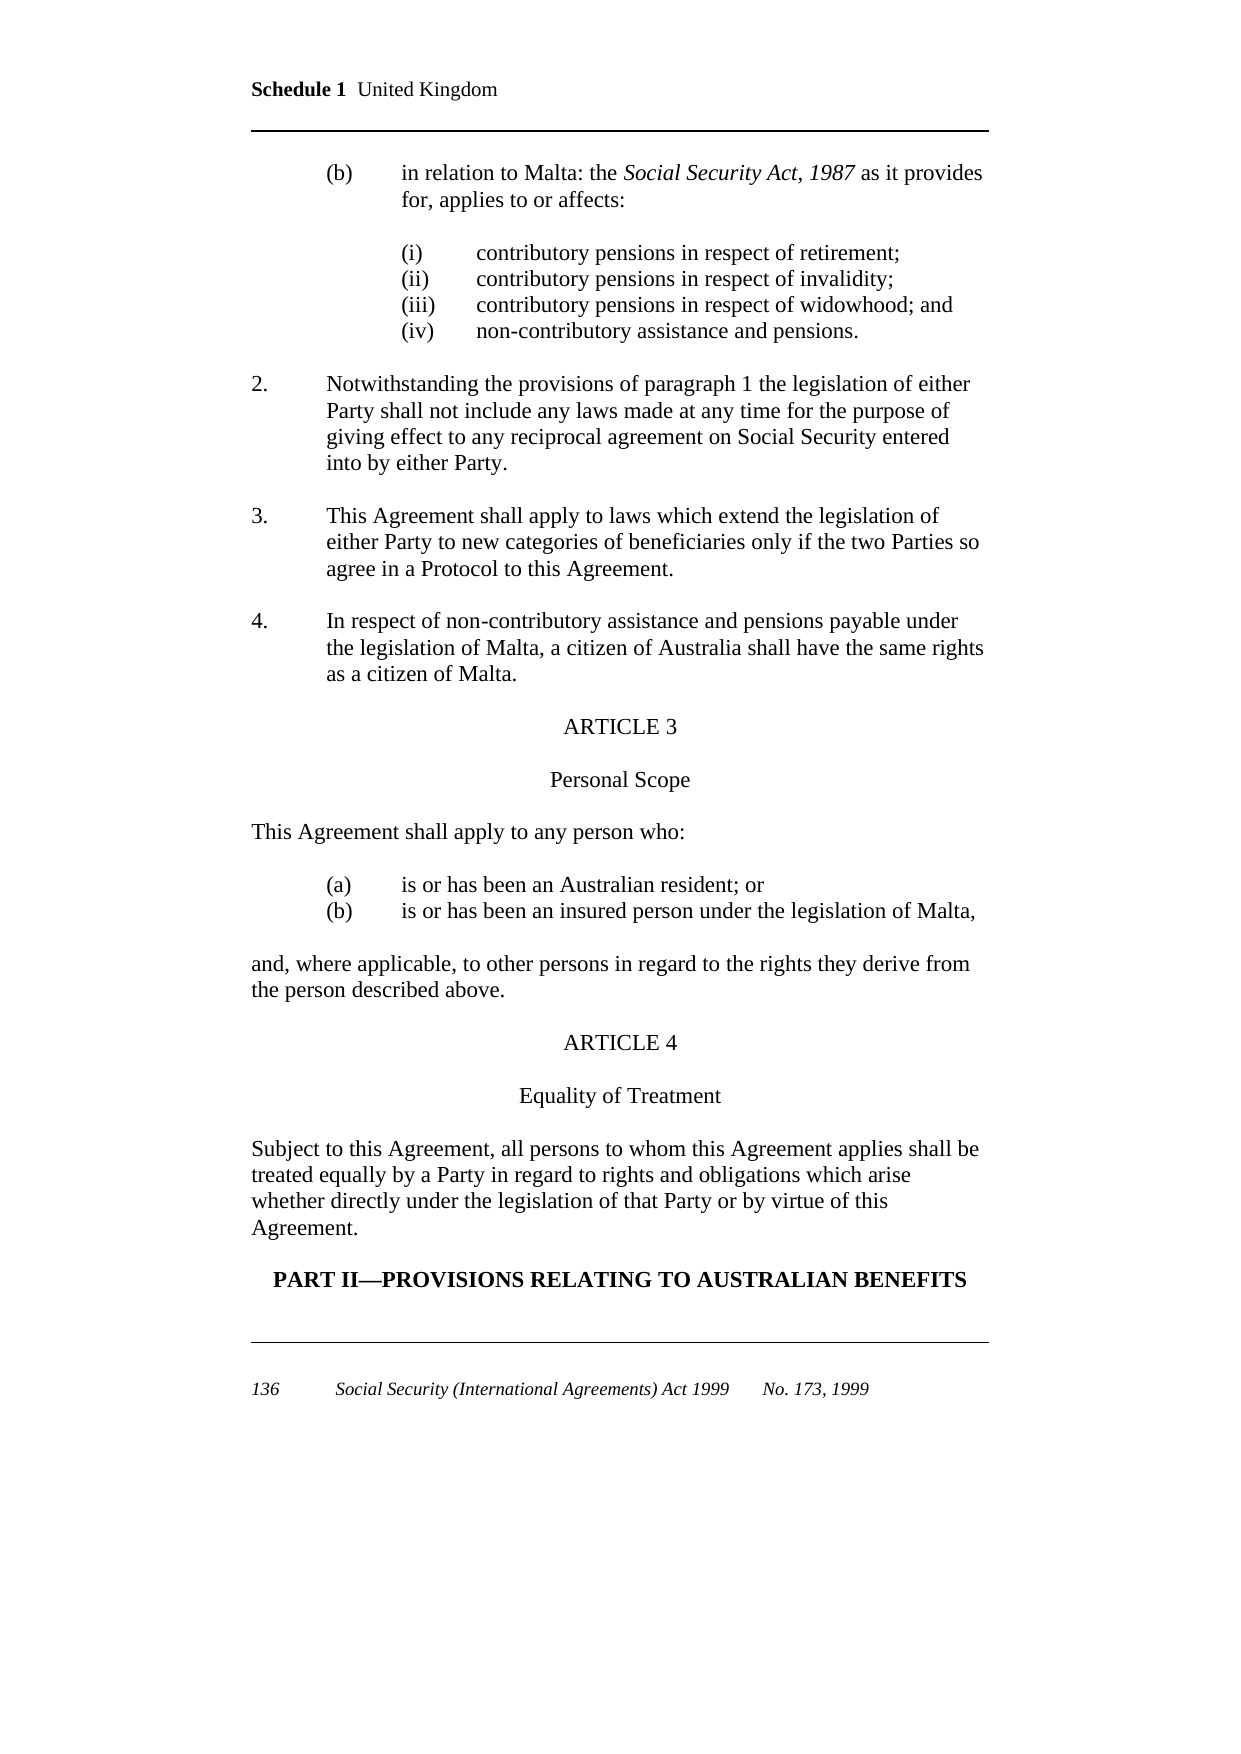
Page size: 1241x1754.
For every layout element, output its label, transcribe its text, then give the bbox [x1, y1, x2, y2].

text (i) contributory pensions in respect of retirement; [401, 238, 989, 265]
text (b) in relation to Malta: the Social Security Act, 1987 as it provides for, applies to or affects: [326, 159, 989, 212]
text and, where applicable, to other persons in regard to the rights they derive from the person described above. [251, 950, 989, 1003]
text This Agreement shall apply to any person who: [251, 818, 989, 845]
text (ii) contributory pensions in respect of invalidity; [401, 265, 989, 291]
text Equality of Treatment [251, 1082, 989, 1108]
text 3. This Agreement shall apply to laws which extend the legislation of either Party to new categories of beneficiaries only if the two Parties so agree in a Protocol to this Agreement. [251, 502, 989, 581]
text 2. Notwithstanding the provisions of paragraph 1 the legislation of either Party shall not include any laws made at any time for the purpose of giving effect to any reciprocal agreement on Social Security entered into by either Party. [251, 370, 989, 476]
text 4. In respect of non-contributory assistance and pensions payable under the legislation of Malta, a citizen of Australia shall have the same rights as a citizen of Malta. [251, 607, 989, 687]
subtitle ARTICLE 4 [251, 1029, 989, 1056]
text (iii) contributory pensions in respect of widowhood; and [401, 291, 989, 318]
text Subject to this Agreement, all persons to whom this Agreement applies shall be treated equally by a Party in regard to rights and obligations which arise whether directly under the legislation of that Party or by virtue of this Agreement. [251, 1134, 989, 1240]
text Personal Scope [251, 766, 989, 792]
text (a) is or has been an Australian resident; or [326, 871, 989, 897]
text (b) is or has been an insured person under the legislation of Malta, [326, 897, 989, 924]
text (iv) non-contributory assistance and pensions. [401, 318, 989, 344]
subtitle ARTICLE 3 [251, 713, 989, 739]
subtitle PART II—PROVISIONS RELATING TO AUSTRALIAN BENEFITS [251, 1266, 989, 1293]
